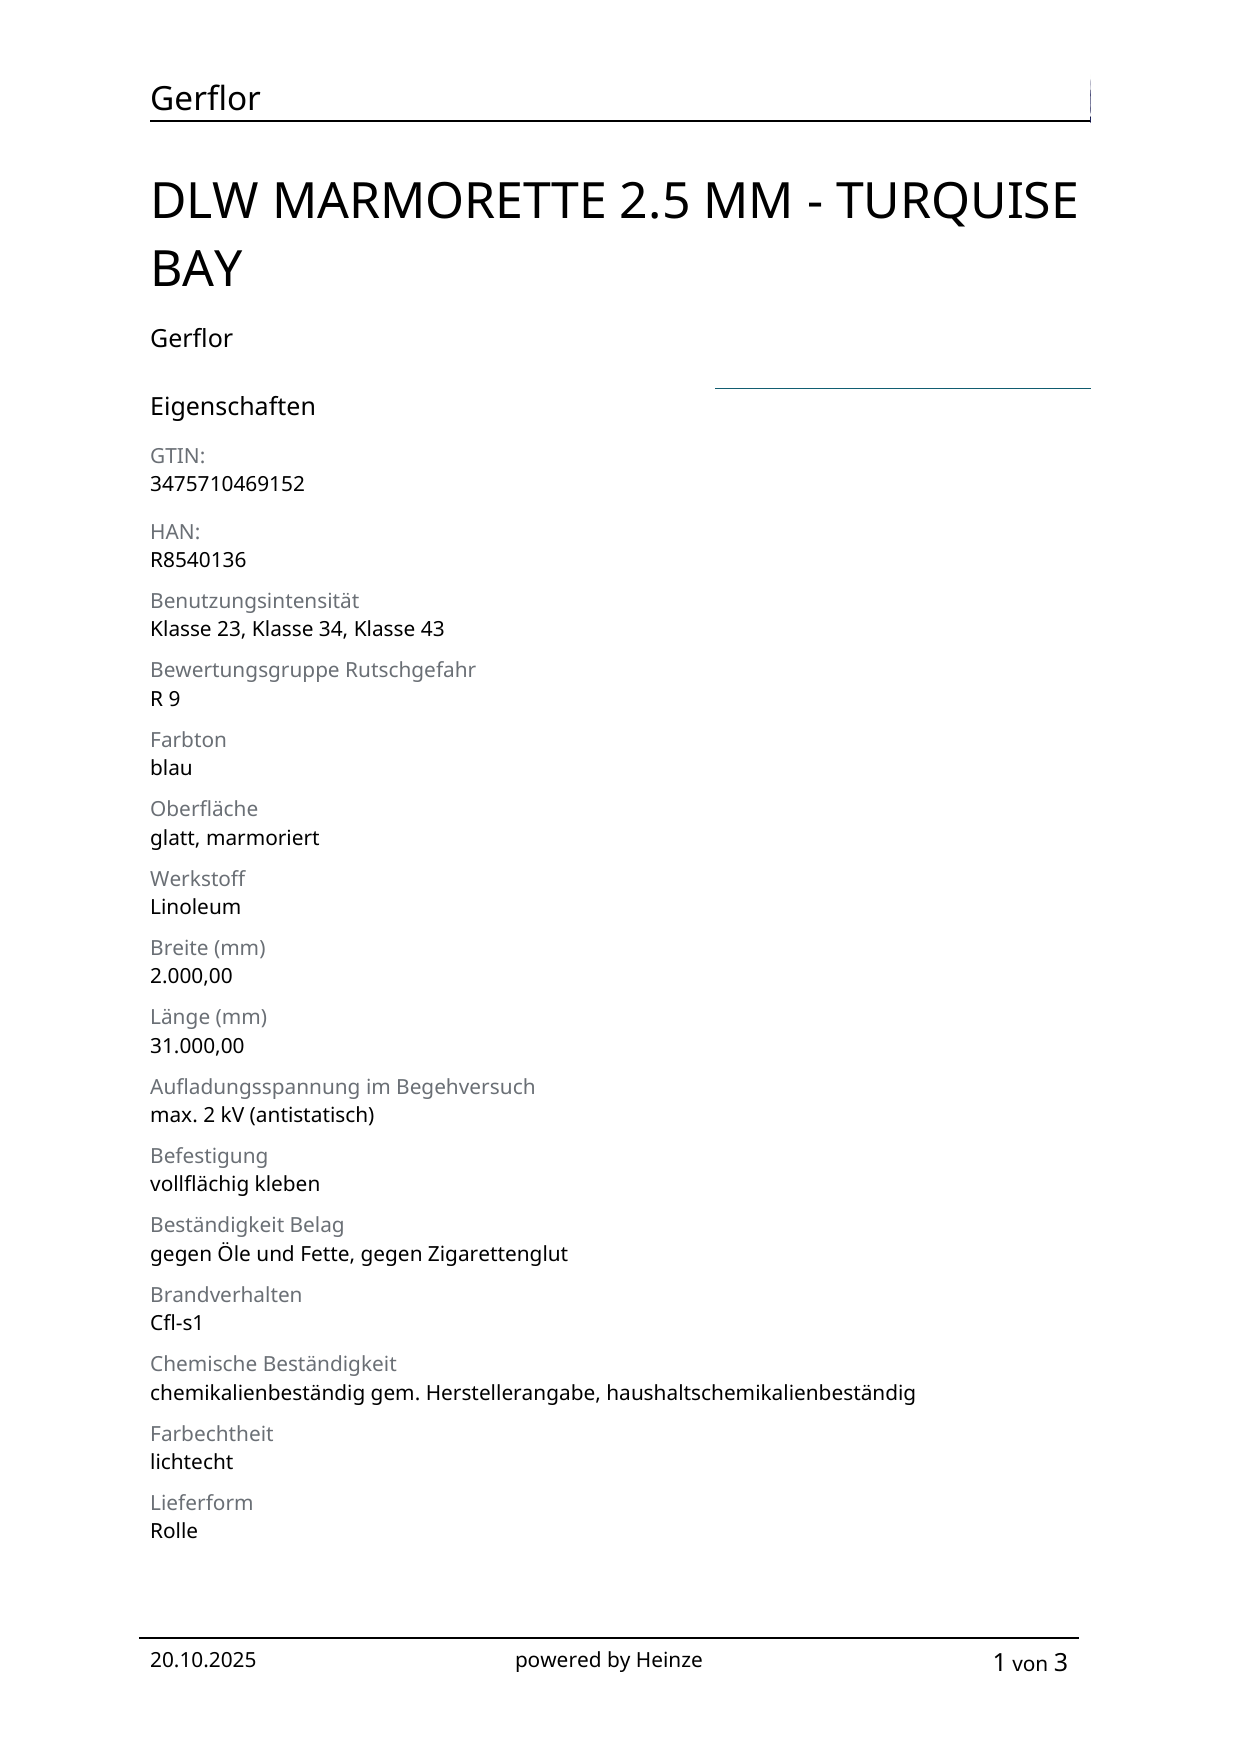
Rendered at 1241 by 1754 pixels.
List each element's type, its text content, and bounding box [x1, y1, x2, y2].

text R8540136 [150, 545, 1090, 574]
text blau [150, 753, 1090, 782]
text Farbton [150, 725, 1090, 753]
text 31.000,00 [150, 1031, 1090, 1059]
text Farbechtheit [150, 1419, 1090, 1447]
text Breite (mm) [150, 933, 1090, 961]
text Werkstoff [150, 864, 1090, 892]
text vollflächig kleben [150, 1169, 1090, 1198]
text 2.000,00 [150, 961, 1090, 990]
text Lieferform [150, 1488, 1090, 1516]
text R 9 [150, 684, 1090, 712]
text chemikalienbeständig gem. Herstellerangabe, haushaltschemikalienbeständig [150, 1378, 1090, 1406]
text Gerflor [150, 320, 1090, 354]
text max. 2 kV (antistatisch) [150, 1100, 1090, 1129]
text Brandverhalten [150, 1280, 1090, 1308]
text Befestigung [150, 1141, 1090, 1169]
text glatt, marmoriert [150, 823, 1090, 851]
text Eigenschaften [150, 388, 1090, 422]
text 3475710469152 [150, 469, 1090, 498]
text Oberfläche [150, 794, 1090, 823]
text Chemische Beständigkeit [150, 1349, 1090, 1378]
text Cfl-s1 [150, 1308, 1090, 1337]
text Klasse 23, Klasse 34, Klasse 43 [150, 614, 1090, 643]
text lichtecht [150, 1447, 1090, 1476]
text Aufladungsspannung im Begehversuch [150, 1072, 1090, 1100]
text Benutzungsintensität [150, 586, 1090, 614]
text Rolle [150, 1516, 1090, 1545]
text Linoleum [150, 892, 1090, 921]
text GTIN: [150, 441, 1090, 469]
text Beständigkeit Belag [150, 1211, 1090, 1239]
text DLW MARMORETTE 2.5 MM - TURQUISE BAY [150, 165, 1090, 301]
text gegen Öle und Fette, gegen Zigarettenglut [150, 1239, 1090, 1267]
text Bewertungsgruppe Rutschgefahr [150, 656, 1090, 684]
text HAN: [150, 517, 1090, 545]
text Länge (mm) [150, 1002, 1090, 1031]
